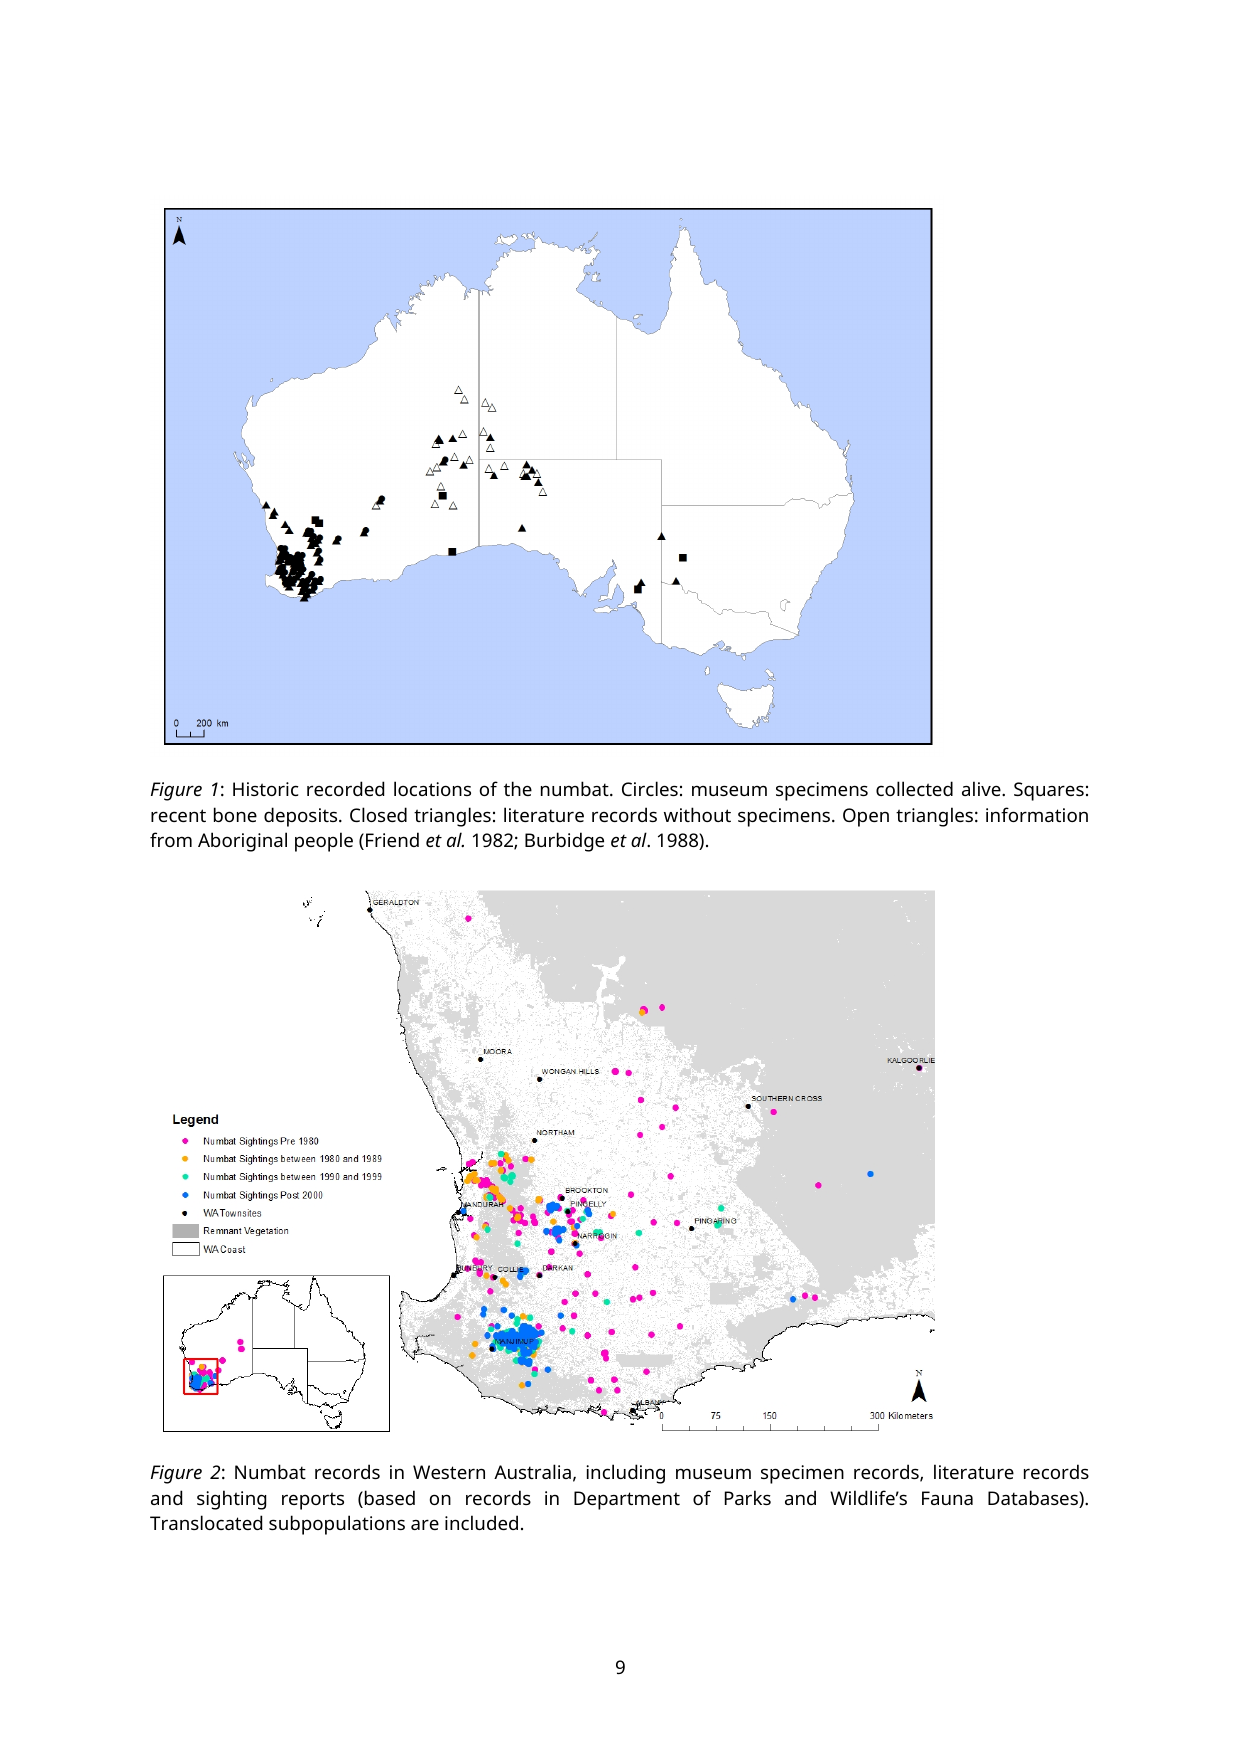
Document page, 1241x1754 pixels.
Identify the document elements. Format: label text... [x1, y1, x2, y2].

picture [150, 195, 944, 757]
picture [150, 878, 947, 1443]
text Figure 1: Historic recorded locations of the numbat. Circles: museum specimens collected alive. Squares: recent bone deposits. Closed triangles: literature records without specimens. Open triangles: information from Aboriginal people (Friend et al. 1982; Burbidge et al. 1988). [150, 777, 1090, 853]
text Figure 2: Numbat records in Western Australia, including museum specimen records, literature records and sighting reports (based on records in Department of Parks and Wildlife’s Fauna Databases). Translocated subpopulations are included. [150, 1459, 1090, 1536]
